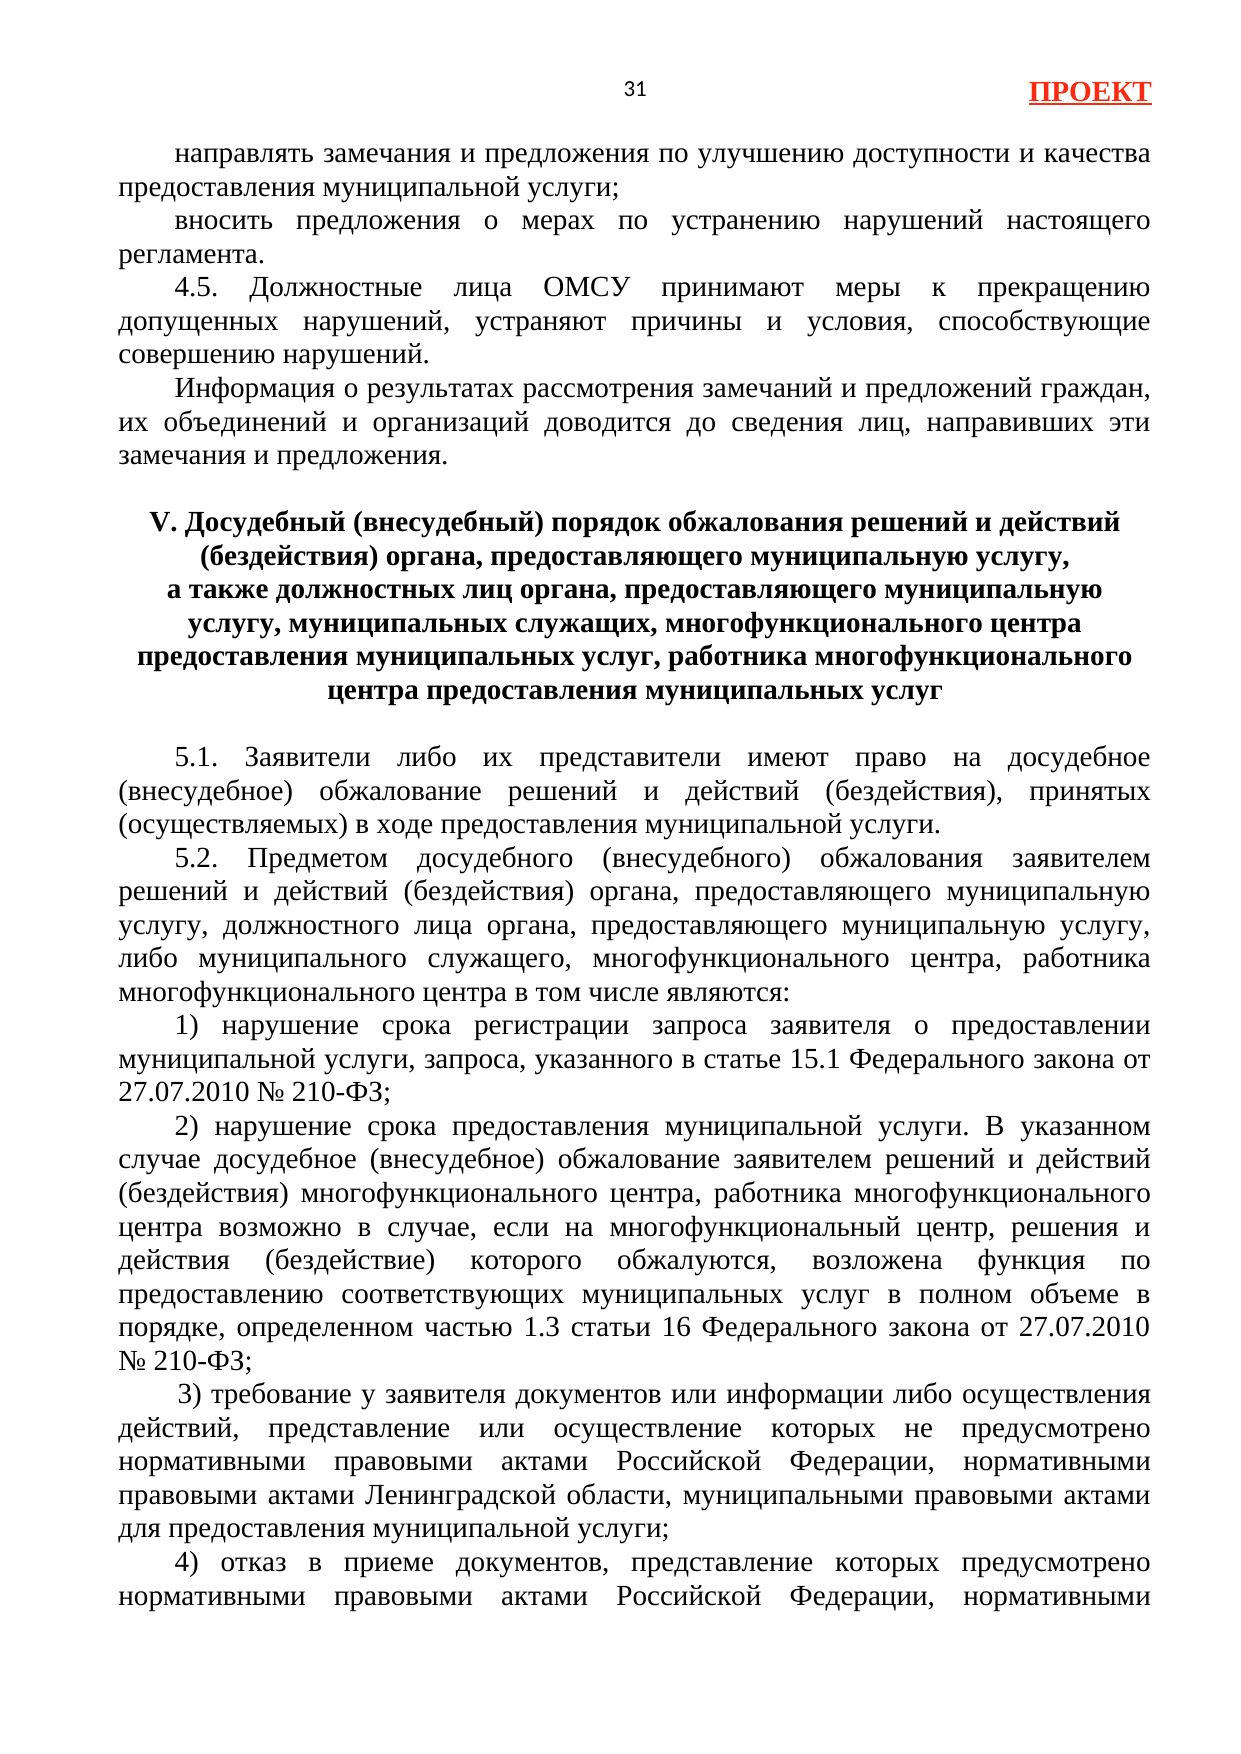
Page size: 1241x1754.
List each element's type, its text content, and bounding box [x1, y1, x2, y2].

text 5.2. Предметом досудебного (внесудебного) обжалования заявителем решений и действий (бездействия) органа, предоставляющего муниципальную услугу, должностного лица органа, предоставляющего муниципальную услугу, либо муниципального служащего, многофункционального центра, работника многофункционального центра в том числе являются: [118, 840, 1152, 1007]
text а также должностных лиц органа, предоставляющего муниципальную услугу, муниципальных служащих, многофункционального центра предоставления муниципальных услуг, работника многофункционального центра предоставления муниципальных услуг [118, 571, 1152, 706]
text вносить предложения о мерах по устранению нарушений настоящего регламента. [118, 202, 1152, 269]
text 2) нарушение срока предоставления муниципальной услуги. В указанном случае досудебное (внесудебное) обжалование заявителем решений и действий (бездействия) многофункционального центра, работника многофункционального центра возможно в случае, если на многофункциональный центр, решения и действия (бездействие) которого обжалуются, возложена функция по предоставлению соответствующих муниципальных услуг в полном объеме в порядке, определенном частью 1.3 статьи 16 Федерального закона от 27.07.2010 № 210-ФЗ; [118, 1108, 1152, 1376]
text 3) требование у заявителя документов или информации либо осуществления действий, представление или осуществление которых не предусмотрено нормативными правовыми актами Российской Федерации, нормативными правовыми актами Ленинградской области, муниципальными правовыми актами для предоставления муниципальной услуги; [118, 1376, 1152, 1544]
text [118, 1544, 1152, 1611]
text направлять замечания и предложения по улучшению доступности и качества предоставления муниципальной услуги; [118, 135, 1152, 202]
text Информация о результатах рассмотрения замечаний и предложений граждан, их объединений и организаций доводится до сведения лиц, направивших эти замечания и предложения. [118, 370, 1152, 471]
text 4.5. Должностные лица ОМСУ принимают меры к прекращению допущенных нарушений, устраняют причины и условия, способствующие совершению нарушений. [118, 269, 1152, 370]
text 1) нарушение срока регистрации запроса заявителя о предоставлении муниципальной услуги, запроса, указанного в статье 15.1 Федерального закона от 27.07.2010 № 210-ФЗ; [118, 1007, 1152, 1108]
text 5.1. Заявители либо их представители имеют право на досудебное (внесудебное) обжалование решений и действий (бездействия), принятых (осуществляемых) в ходе предоставления муниципальной услуги. [118, 739, 1152, 840]
text V. Досудебный (внесудебный) порядок обжалования решений и действий (бездействия) органа, предоставляющего муниципальную услугу, [118, 504, 1152, 571]
